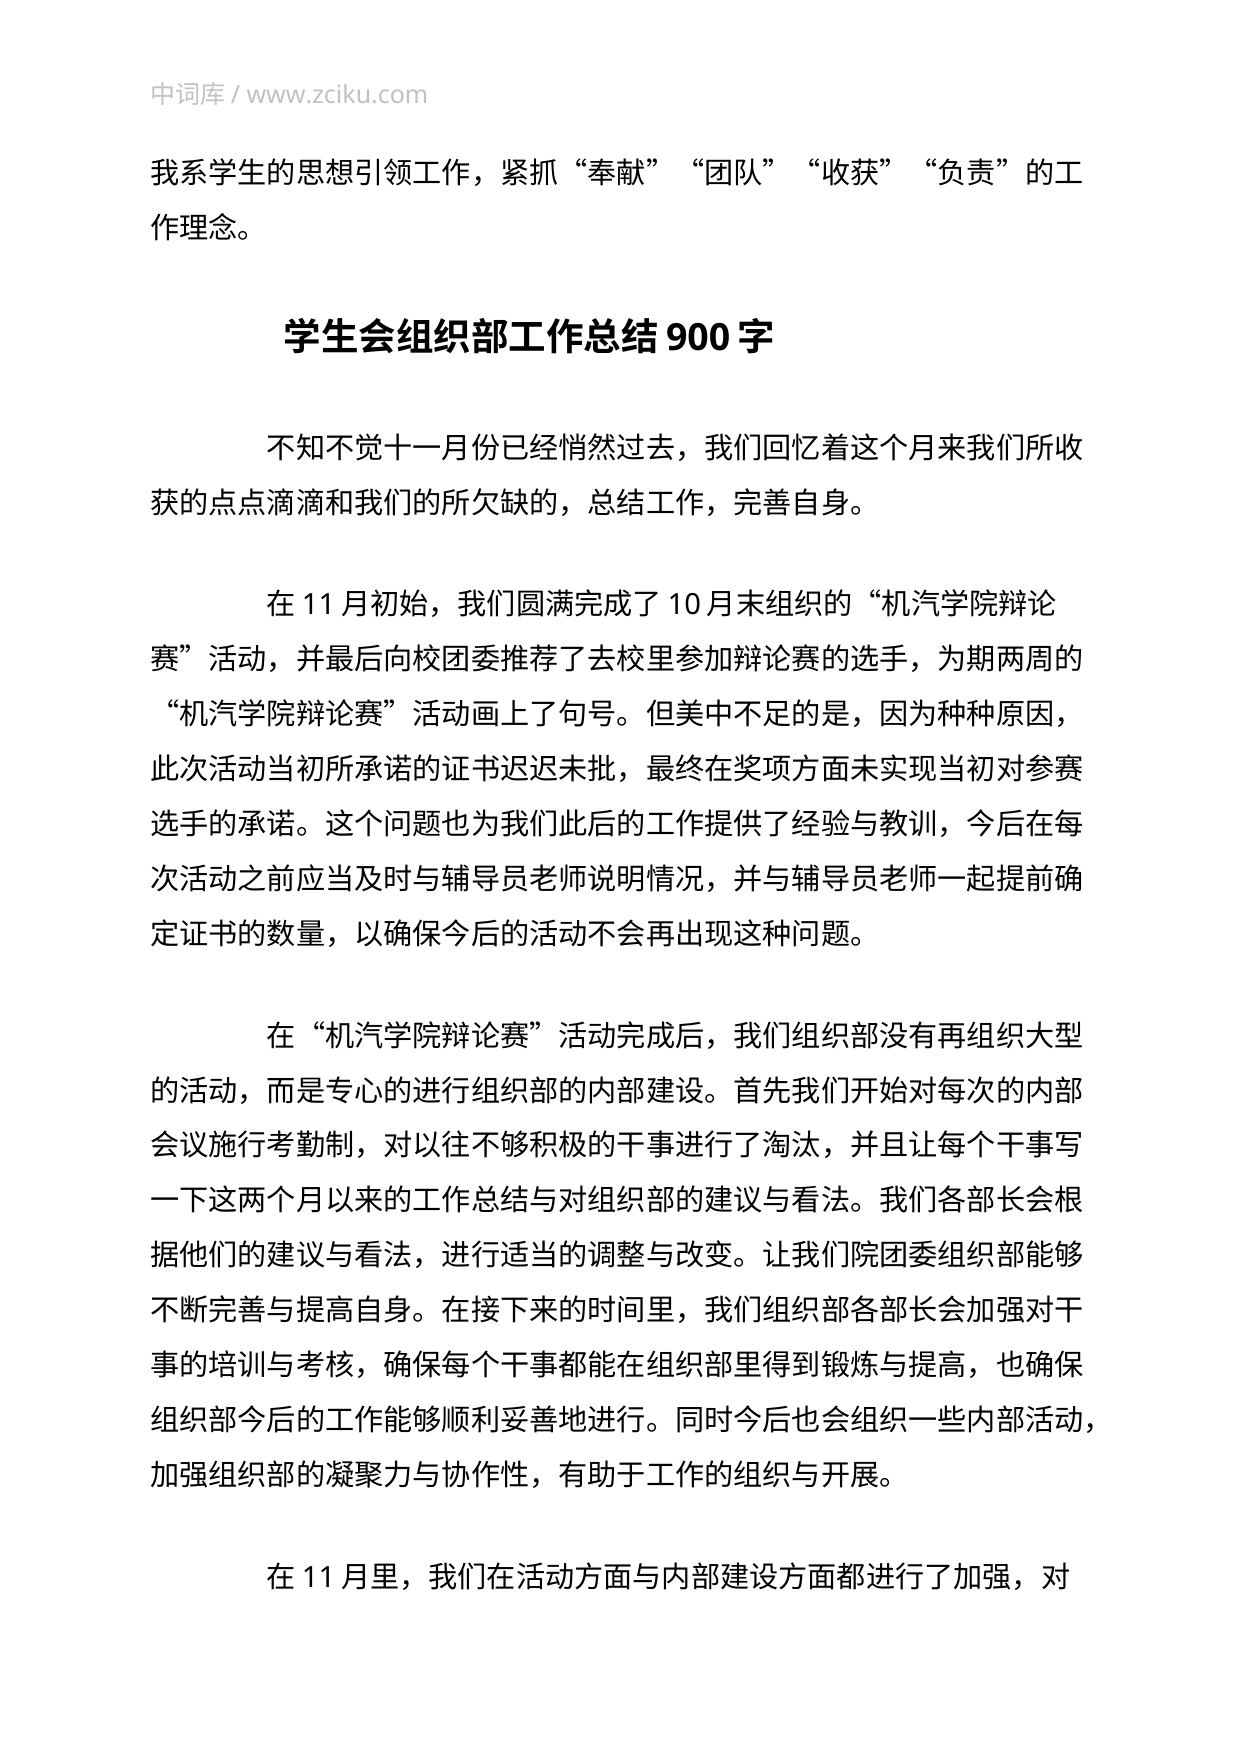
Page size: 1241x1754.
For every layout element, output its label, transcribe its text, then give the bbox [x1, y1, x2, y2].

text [150, 150, 1090, 247]
text 在11月初始，我们圆满完成了10月末组织的“机汽学院辩论赛”活动，并最后向校团委推荐了去校里参加辩论赛的选手，为期两周的“机汽学院辩论赛”活动画上了句号。但美中不足的是，因为种种原因，此次活动当初所承诺的证书迟迟未批，最终在奖项方面未实现当初对参赛选手的承诺。这个问题也为我们此后的工作提供了经验与教训，今后在每次活动之前应当及时与辅导员老师说明情况，并与辅导员老师一起提前确定证书的数量，以确保今后的活动不会再出现这种问题。 [150, 581, 1090, 953]
text 在“机汽学院辩论赛”活动完成后，我们组织部没有再组织大型的活动，而是专心的进行组织部的内部建设。首先我们开始对每次的内部会议施行考勤制，对以往不够积极的干事进行了淘汰，并且让每个干事写一下这两个月以来的工作总结与对组织部的建议与看法。我们各部长会根据他们的建议与看法，进行适当的调整与改变。让我们院团委组织部能够不断完善与提高自身。在接下来的时间里，我们组织部各部长会加强对干事的培训与考核，确保每个干事都能在组织部里得到锻炼与提高，也确保组织部今后的工作能够顺利妥善地进行。同时今后也会组织一些内部活动，加强组织部的凝聚力与协作性，有助于工作的组织与开展。 [150, 1012, 1090, 1494]
text 不知不觉十一月份已经悄然过去，我们回忆着这个月来我们所收获的点点滴滴和我们的所欠缺的，总结工作，完善自身。 [150, 424, 1090, 521]
text 学生会组织部工作总结900字 [150, 307, 1090, 361]
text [150, 1553, 1090, 1596]
